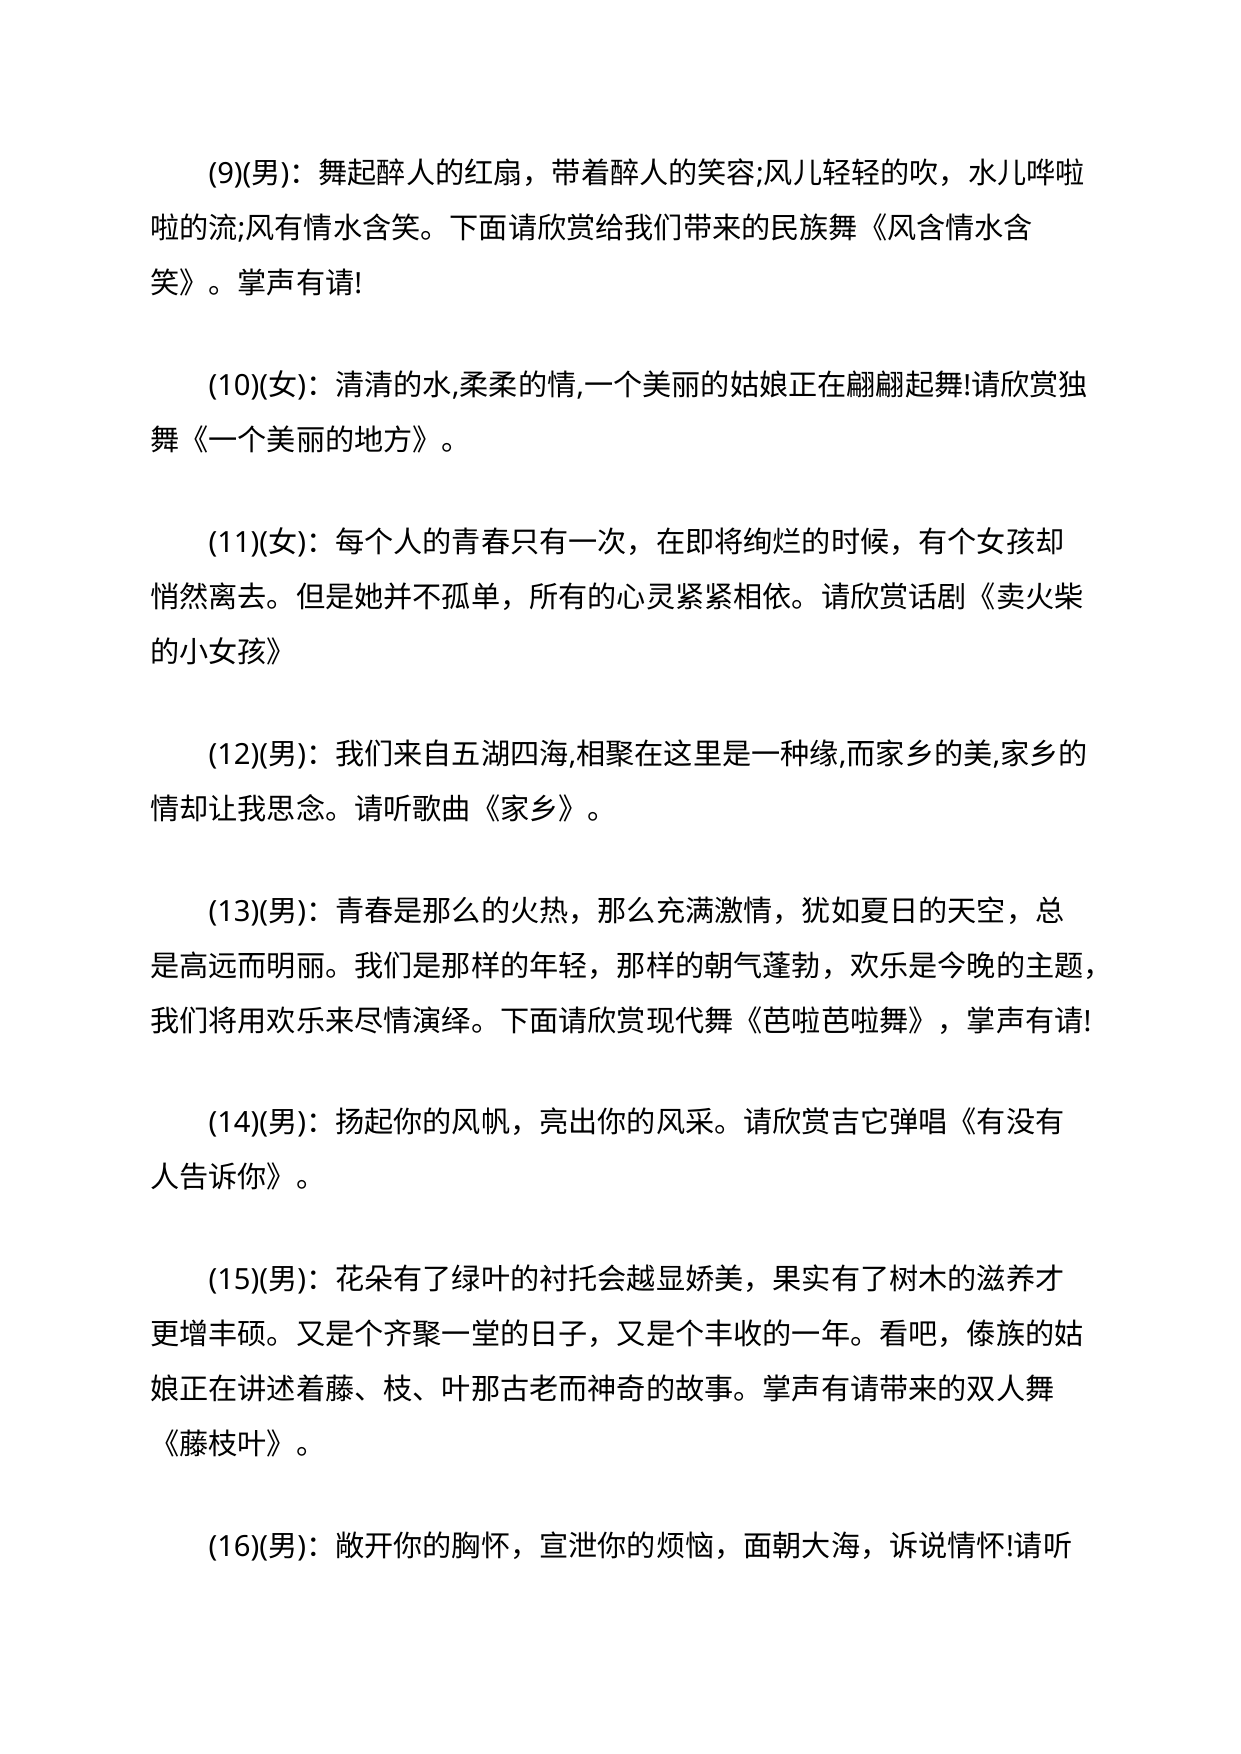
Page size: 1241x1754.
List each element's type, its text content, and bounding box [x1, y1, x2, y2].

text (15)(男)：花朵有了绿叶的衬托会越显娇美，果实有了树木的滋养才更增丰硕。又是个齐聚一堂的日子，又是个丰收的一年。看吧，傣族的姑娘正在讲述着藤、枝、叶那古老而神奇的故事。掌声有请带来的双人舞《藤枝叶》。 [150, 1256, 1090, 1463]
text (13)(男)：青春是那么的火热，那么充满激情，犹如夏日的天空，总是高远而明丽。我们是那样的年轻，那样的朝气蓬勃，欢乐是今晚的主题，我们将用欢乐来尽情演绎。下面请欣赏现代舞《芭啦芭啦舞》，掌声有请! [150, 887, 1090, 1039]
text (9)(男)：舞起醉人的红扇，带着醉人的笑容;风儿轻轻的吹，水儿哗啦啦的流;风有情水含笑。下面请欣赏给我们带来的民族舞《风含情水含笑》。掌声有请! [150, 150, 1090, 302]
text (14)(男)：扬起你的风帆，亮出你的风采。请欣赏吉它弹唱《有没有人告诉你》。 [150, 1099, 1090, 1196]
text (10)(女)：清清的水,柔柔的情,一个美丽的姑娘正在翩翩起舞!请欣赏独舞《一个美丽的地方》。 [150, 362, 1090, 459]
text (11)(女)：每个人的青春只有一次，在即将绚烂的时候，有个女孩却悄然离去。但是她并不孤单，所有的心灵紧紧相依。请欣赏话剧《卖火柴的小女孩》 [150, 519, 1090, 671]
text (12)(男)：我们来自五湖四海,相聚在这里是一种缘,而家乡的美,家乡的情却让我思念。请听歌曲《家乡》。 [150, 730, 1090, 828]
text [150, 1522, 1090, 1565]
